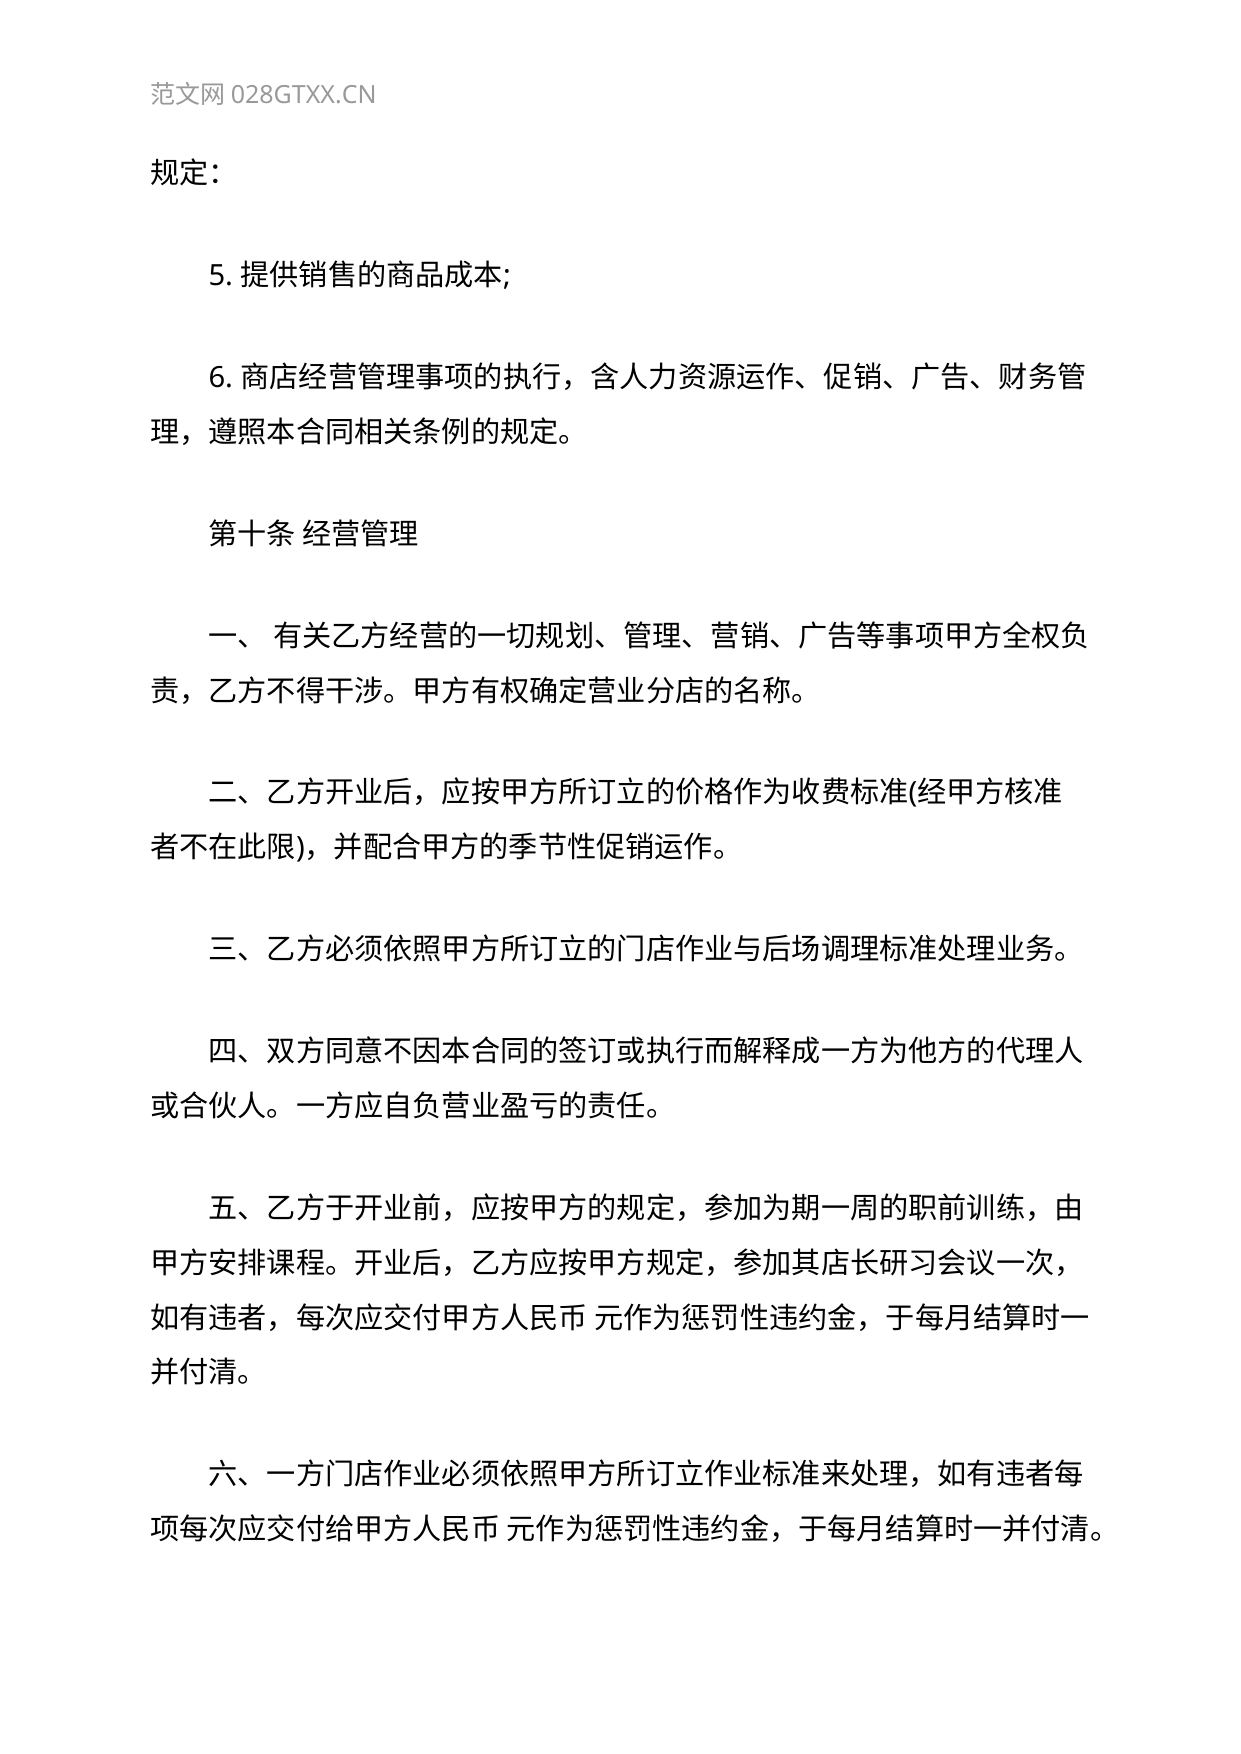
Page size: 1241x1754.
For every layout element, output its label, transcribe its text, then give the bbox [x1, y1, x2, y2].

text 6. 商店经营管理事项的执行，含人力资源运作、促销、广告、财务管理，遵照本合同相关条例的规定。 [150, 354, 1090, 451]
text 第十条 经营管理 [150, 511, 1090, 553]
text 一、 有关乙方经营的一切规划、管理、营销、广告等事项甲方全权负责，乙方不得干涉。甲方有权确定营业分店的名称。 [150, 612, 1090, 709]
text 四、双方同意不因本合同的签订或执行而解释成一方为他方的代理人或合伙人。一方应自负营业盈亏的责任。 [150, 1028, 1090, 1125]
text 5. 提供销售的商品成本; [150, 252, 1090, 294]
text 五、乙方于开业前，应按甲方的规定，参加为期一周的职前训练，由甲方安排课程。开业后，乙方应按甲方规定，参加其店长研习会议一次，如有违者，每次应交付甲方人民币 元作为惩罚性违约金，于每月结算时一并付清。 [150, 1184, 1090, 1391]
text 三、乙方必须依照甲方所订立的门店作业与后场调理标准处理业务。 [150, 926, 1090, 968]
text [150, 150, 1090, 192]
text 二、乙方开业后，应按甲方所订立的价格作为收费标准(经甲方核准者不在此限)，并配合甲方的季节性促销运作。 [150, 769, 1090, 866]
text 六、一方门店作业必须依照甲方所订立作业标准来处理，如有违者每项每次应交付给甲方人民币 元作为惩罚性违约金，于每月结算时一并付清。 [150, 1451, 1090, 1548]
